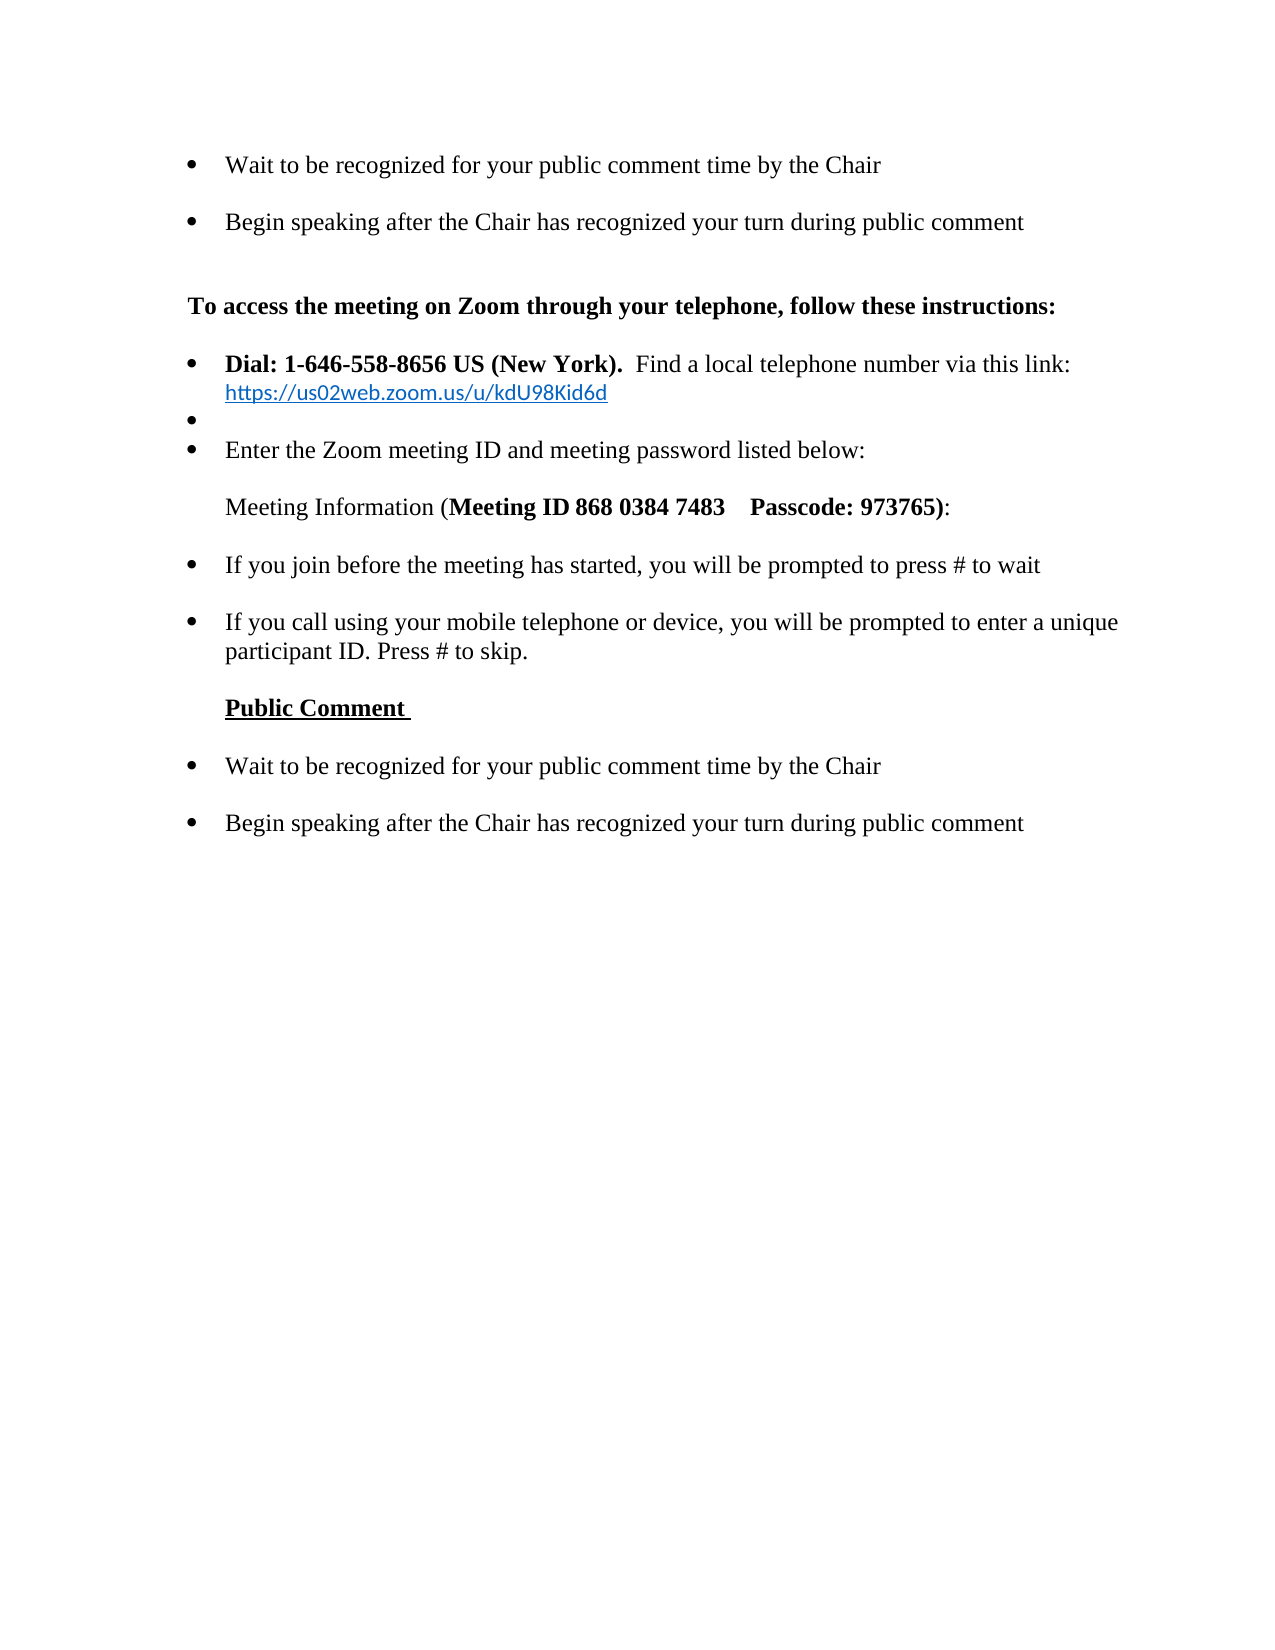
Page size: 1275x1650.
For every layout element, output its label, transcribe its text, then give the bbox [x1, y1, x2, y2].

list To access the meeting on Zoom through your telephone, follow these instructions: [187, 291, 1125, 320]
list Begin speaking after the Chair has recognized your turn during public comment [187, 808, 1125, 837]
list Public Comment [225, 693, 1125, 722]
list Enter the Zoom meeting ID and meeting password listed below: [187, 435, 1125, 463]
list Wait to be recognized for your public comment time by the Chair [187, 751, 1125, 780]
list Meeting Information (Meeting ID 868 0384 7483 Passcode: 973765): [225, 492, 1125, 521]
list Wait to be recognized for your public comment time by the Chair [187, 150, 1125, 179]
list If you call using your mobile telephone or device, you will be prompted to enter a unique participant ID. Press # to skip. [187, 607, 1125, 665]
list If you join before the meeting has started, you will be prompted to press # to wait [187, 550, 1125, 578]
list Dial: 1-646-558-8656 US (New York). Find a local telephone number via this link: https://us02web.zoom.us/u/kdU98Kid6d [187, 349, 1125, 406]
list Begin speaking after the Chair has recognized your turn during public comment [187, 207, 1125, 236]
